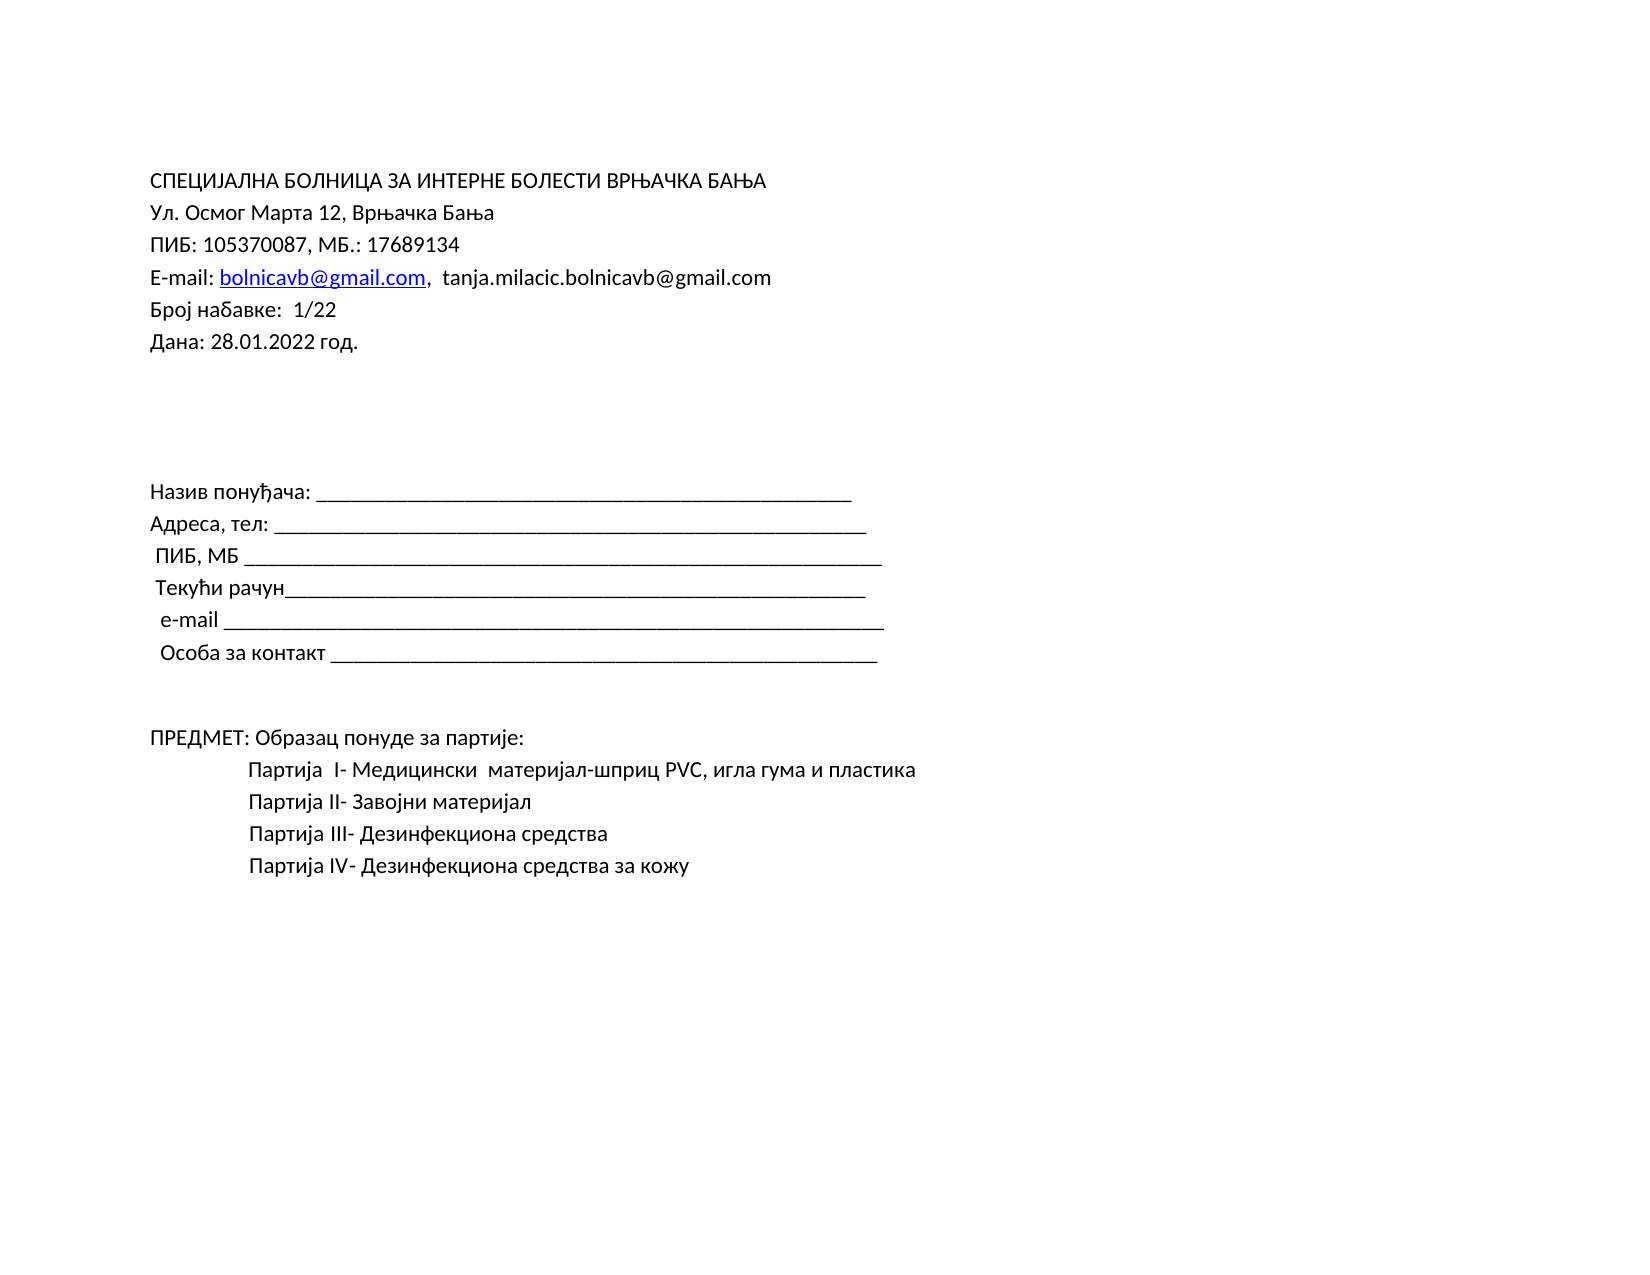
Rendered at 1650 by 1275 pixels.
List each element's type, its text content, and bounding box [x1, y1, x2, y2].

text Текући рачун___________________________________________________ [150, 573, 1500, 601]
text Назив понуђача: _______________________________________________ [150, 477, 1500, 505]
text Адреса, тел: ____________________________________________________ [150, 509, 1500, 537]
text E-mail: bolnicavb@gmail.com, tanja.milacic.bolnicavb@gmail.com [150, 263, 1500, 291]
text СПЕЦИЈАЛНА БОЛНИЦА ЗА ИНТЕРНЕ БОЛЕСТИ ВРЊАЧКА БАЊА [150, 166, 1500, 194]
text Особа за контакт ________________________________________________ [150, 638, 1500, 666]
text ПИБ: 105370087, МБ.: 17689134 [150, 231, 1500, 259]
text ПИБ, МБ ________________________________________________________ [150, 541, 1500, 569]
text Партија I- Медицински материјал-шприц PVC, игла гума и пластикa [150, 755, 1500, 783]
text Дана: 28.01.2022 год. [150, 327, 1500, 355]
text ПРЕДМЕТ: Образац понуде за партије: [150, 723, 1500, 751]
text e-mail __________________________________________________________ [150, 606, 1500, 633]
text Партија III- Дезинфекциона средства [84, 819, 1594, 847]
text Број набавке: 1/22 [150, 295, 1500, 323]
text Ул. Oсмог Марта 12, Врњачка Бања [150, 198, 1500, 226]
text Партија IV- Дезинфекциона средства за кожу [84, 852, 1594, 880]
text Партија II- Завојни материјал [150, 787, 1500, 815]
